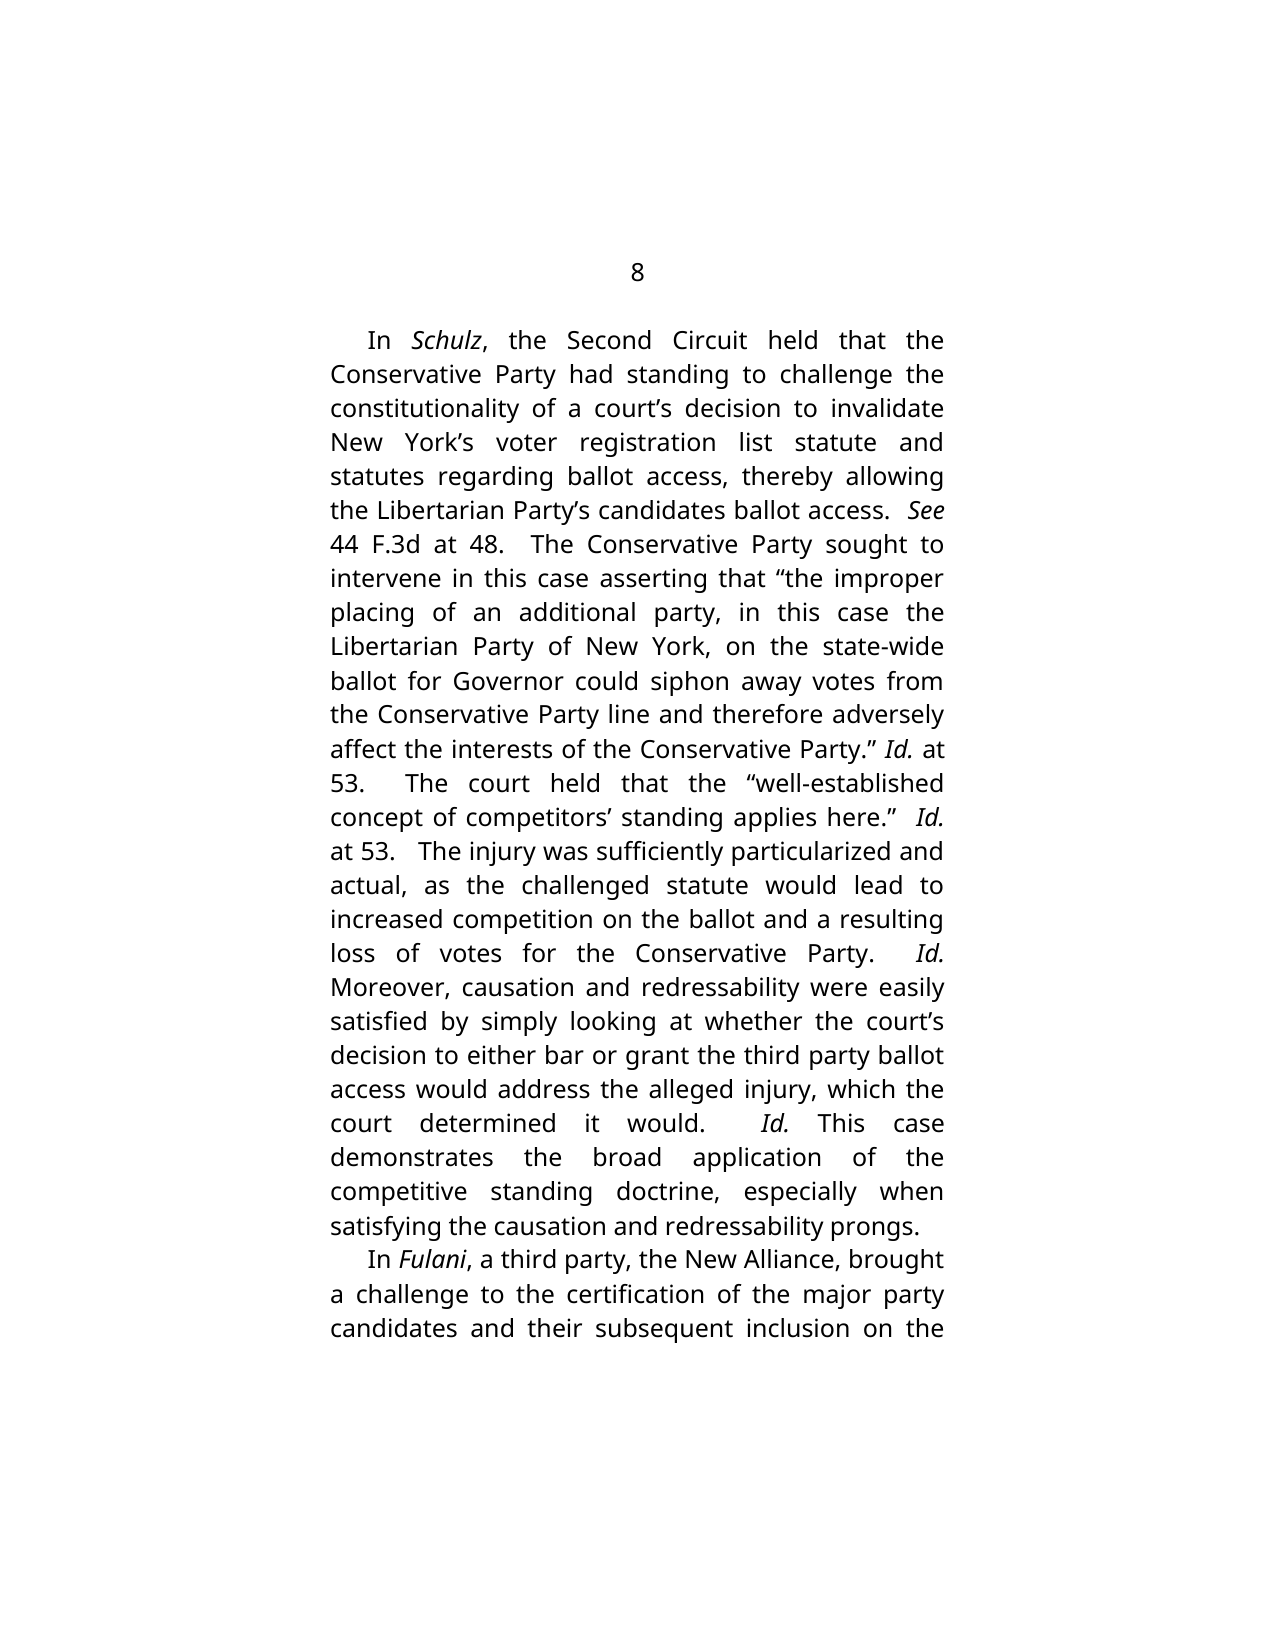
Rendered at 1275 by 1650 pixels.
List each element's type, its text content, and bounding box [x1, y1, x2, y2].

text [330, 1242, 945, 1344]
text In Schulz, the Second Circuit held that the Conservative Party had standing to challenge the constitutionality of a court’s decision to invalidate New York’s voter registration list statute and statutes regarding ballot access, thereby allowing the Libertarian Party’s candidates ballot access. See 44 F.3d at 48. The Conservative Party sought to intervene in this case asserting that “the improper placing of an additional party, in this case the Libertarian Party of New York, on the state-wide ballot for Governor could siphon away votes from the Conservative Party line and therefore adversely affect the interests of the Conservative Party.” Id. at 53. The court held that the “well-established concept of competitors’ standing applies here.” Id. at 53. The injury was sufficiently particularized and actual, as the challenged statute would lead to increased competition on the ballot and a resulting loss of votes for the Conservative Party. Id. Moreover, causation and redressability were easily satisfied by simply looking at whether the court’s decision to either bar or grant the third party ballot access would address the alleged injury, which the court determined it would. Id. This case demonstrates the broad application of the competitive standing doctrine, especially when satisfying the causation and redressability prongs. [330, 322, 945, 1242]
